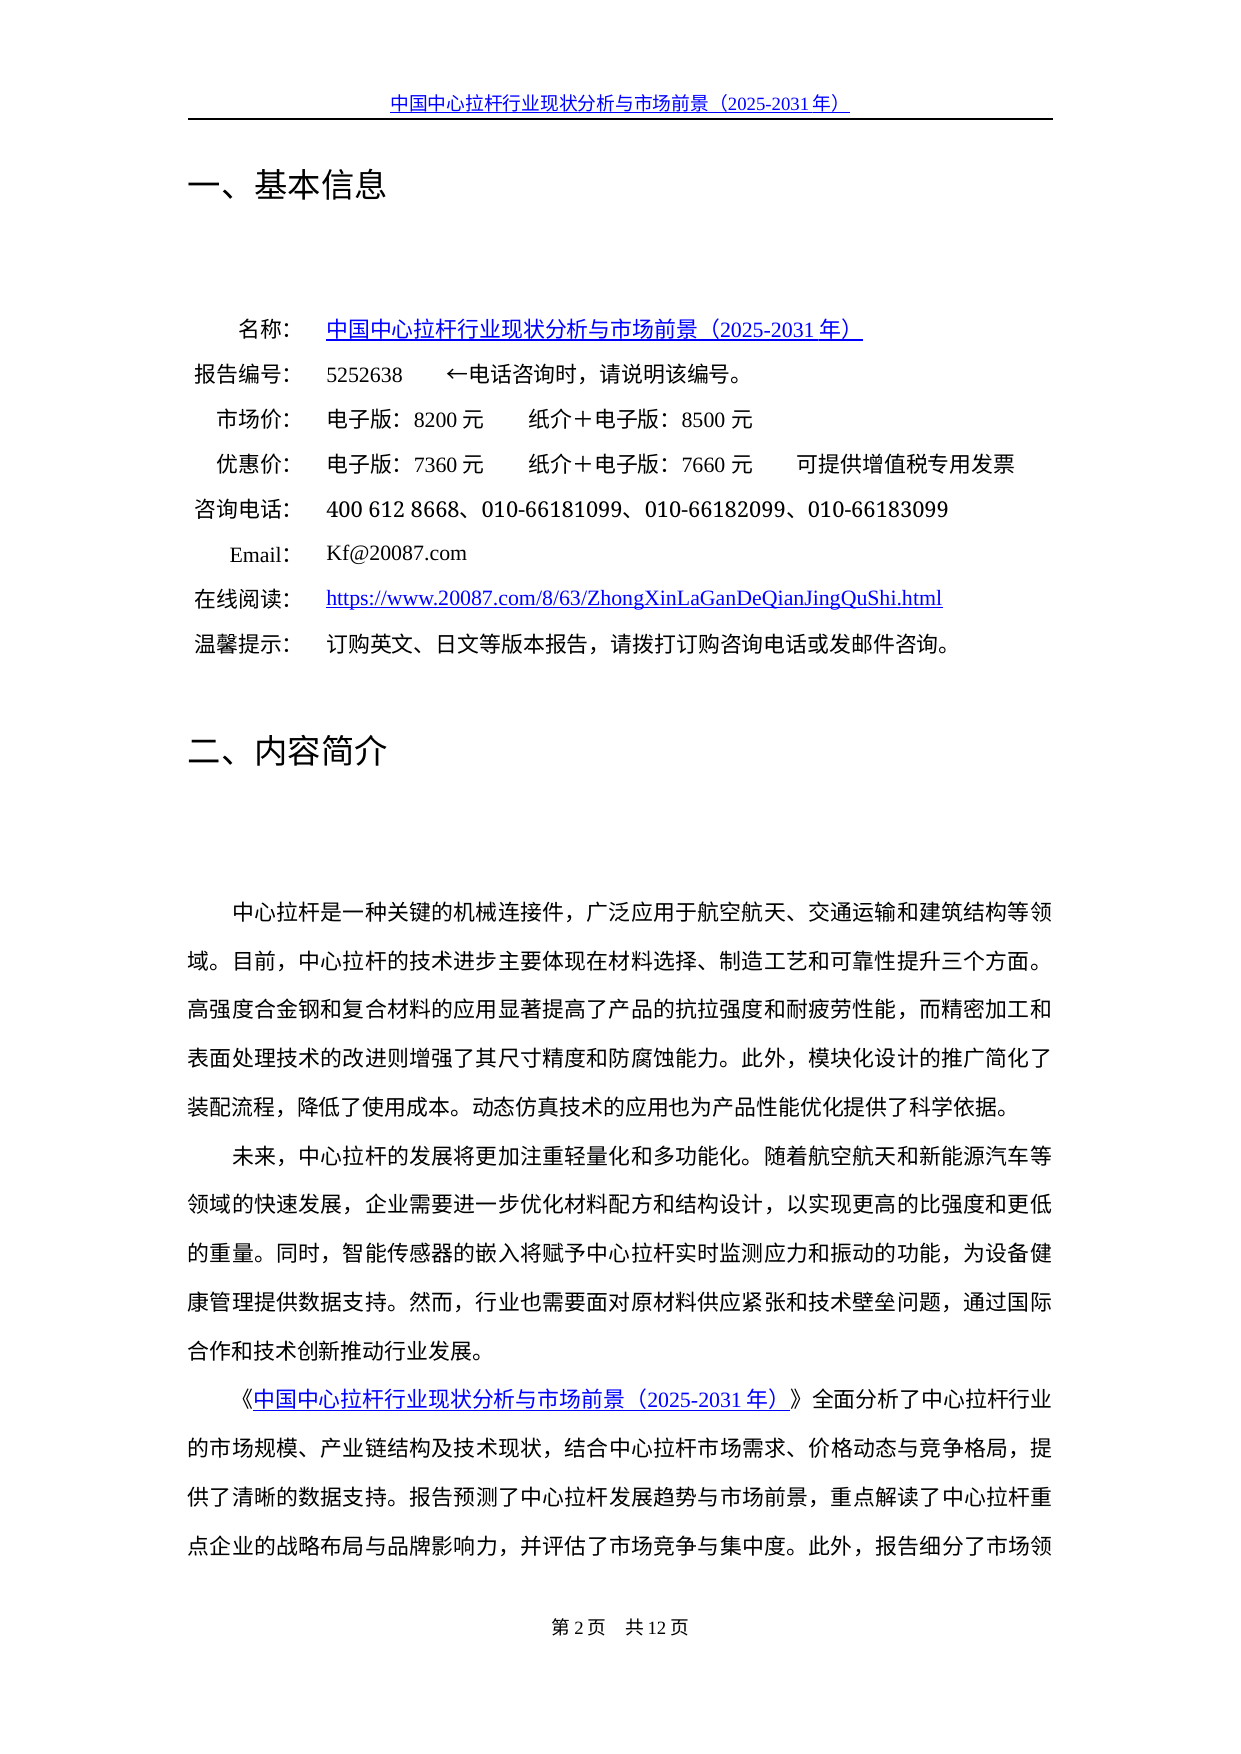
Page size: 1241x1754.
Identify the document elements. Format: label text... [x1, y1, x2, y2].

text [187, 894, 1053, 1561]
table_cell 报告编号： [167, 357, 315, 402]
table_cell 400 612 8668、010-66181099、010-66182099、010-66183099 [315, 492, 1073, 537]
title 一、基本信息 [187, 150, 1053, 215]
table_cell Email： [167, 537, 315, 582]
table_header 中国中心拉杆行业现状分析与市场前景（2025-2031年） [315, 312, 1073, 357]
table_cell 温馨提示： [167, 627, 315, 672]
table_cell 在线阅读： [167, 582, 315, 627]
table_cell 电子版：7360 元 纸介＋电子版：7660 元 可提供增值税专用发票 [315, 447, 1073, 492]
table_cell [315, 582, 1073, 627]
table_header 名称： [167, 312, 315, 357]
table_cell 优惠价： [167, 447, 315, 492]
table_cell 咨询电话： [167, 492, 315, 537]
table_cell Kf@20087.com [315, 537, 1073, 582]
title 二、内容简介 [187, 717, 1053, 782]
table_cell 电子版：8200 元 纸介＋电子版：8500 元 [315, 402, 1073, 447]
table_cell 订购英文、日文等版本报告，请拨打订购咨询电话或发邮件咨询。 [315, 627, 1073, 672]
table_cell 市场价： [167, 402, 315, 447]
table_cell 5252638 ←电话咨询时，请说明该编号。 [315, 357, 1073, 402]
